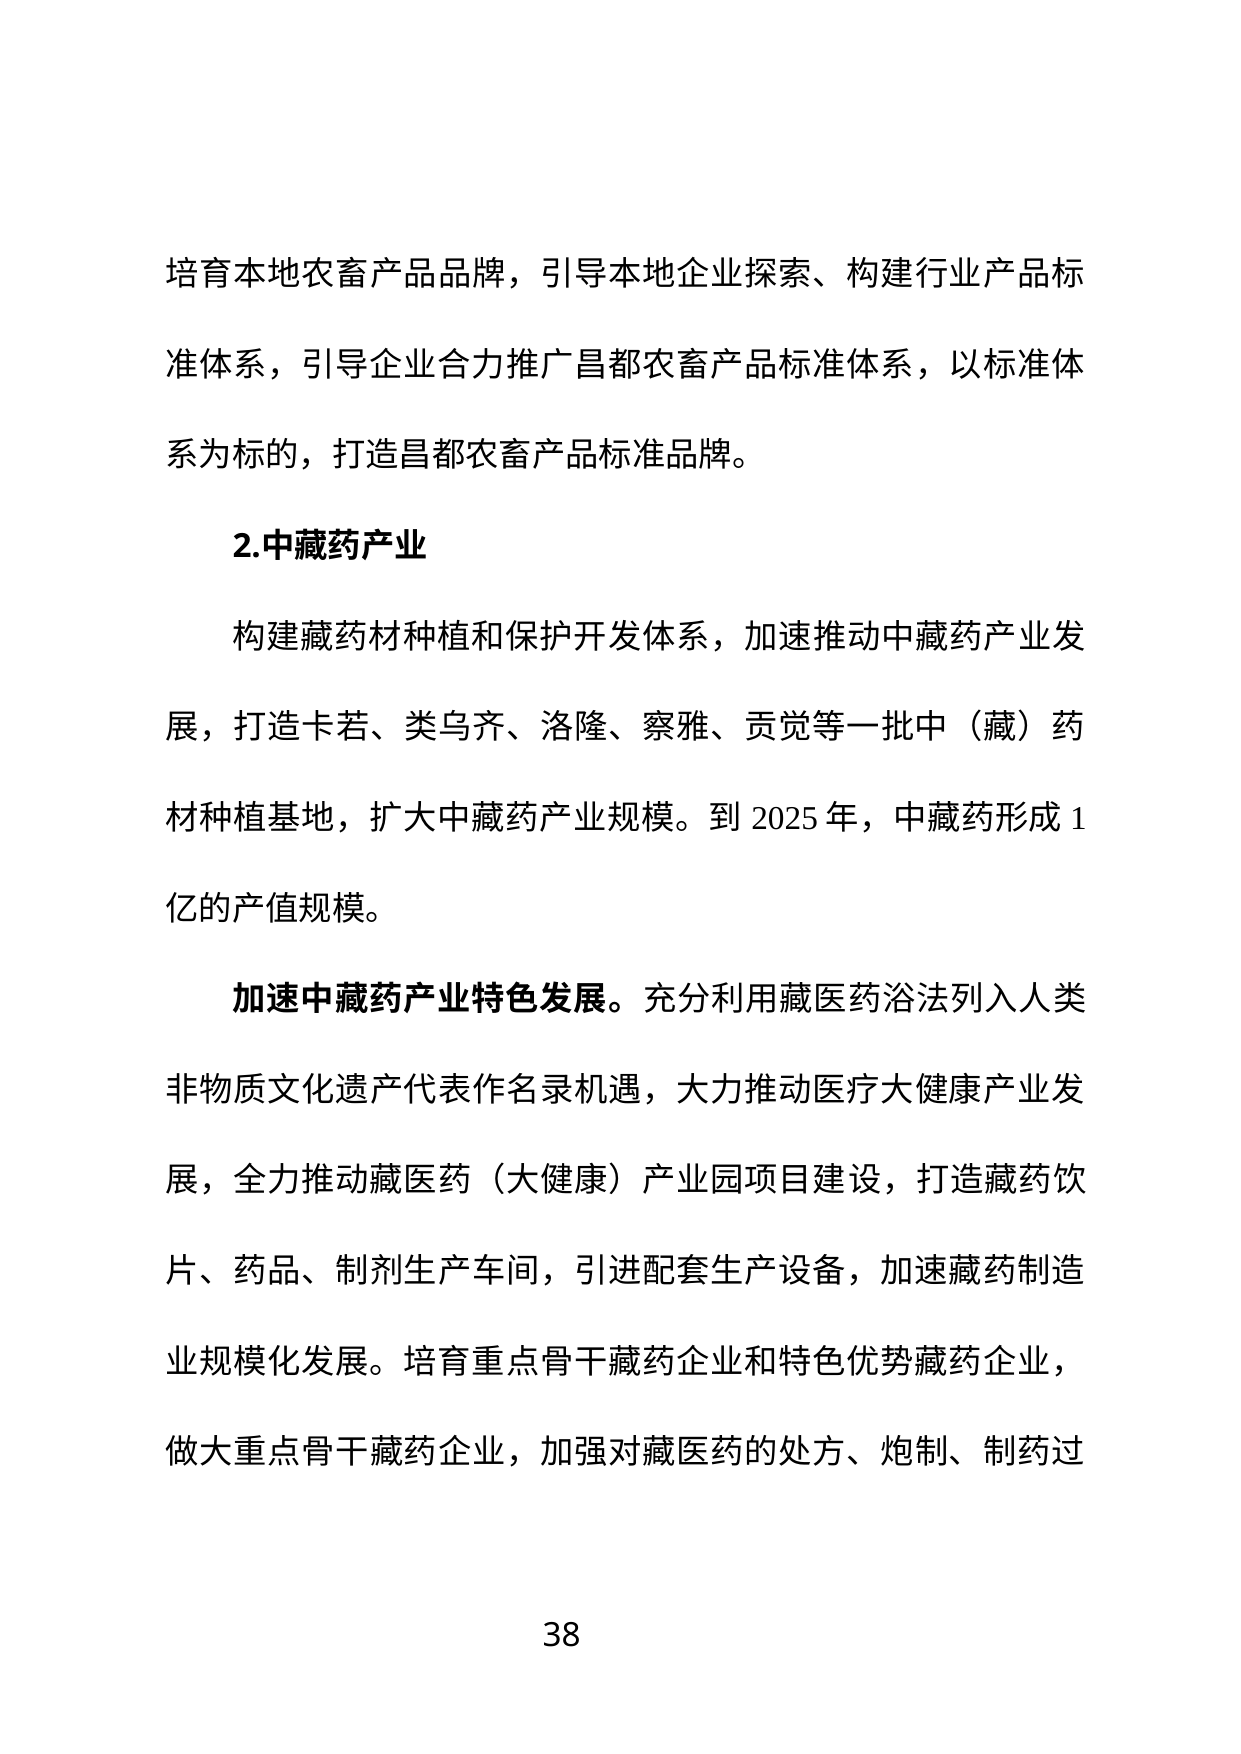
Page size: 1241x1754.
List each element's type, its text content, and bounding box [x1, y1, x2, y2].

text 构建藏药材种植和保护开发体系，加速推动中藏药产业发展，打造卡若、类乌齐、洛隆、察雅、贡觉等一批中（藏）药材种植基地，扩大中藏药产业规模。到2025年，中藏药形成1亿的产值规模。 [165, 588, 1087, 951]
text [165, 226, 1087, 498]
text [165, 951, 1087, 1494]
subtitle 2.中藏药产业 [165, 498, 1087, 588]
